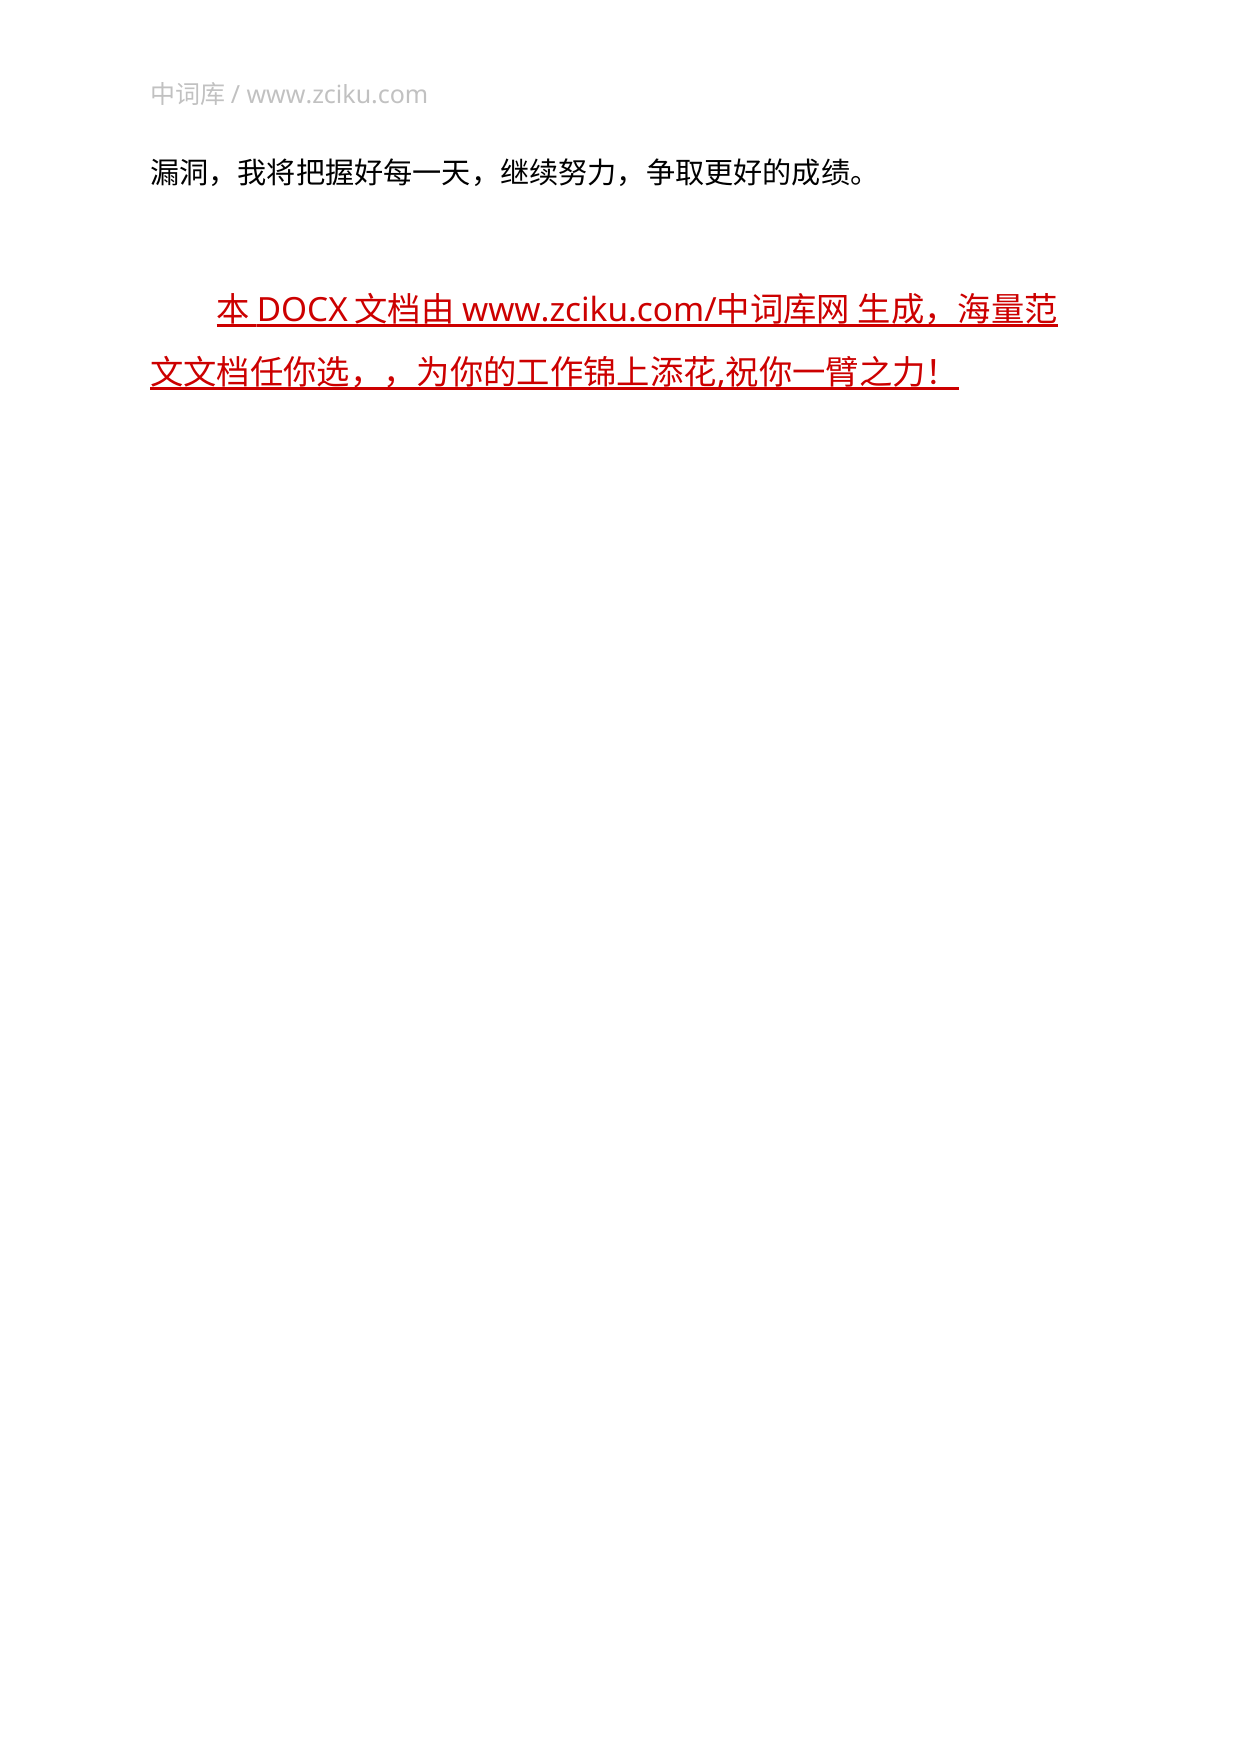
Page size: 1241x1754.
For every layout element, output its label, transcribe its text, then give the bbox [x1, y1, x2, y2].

text 本DOCX文档由 www.zciku.com/中词库网 生成，海量范文文档任你选，，为你的工作锦上添花,祝你一臂之力！ [150, 283, 1090, 394]
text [150, 150, 1090, 192]
